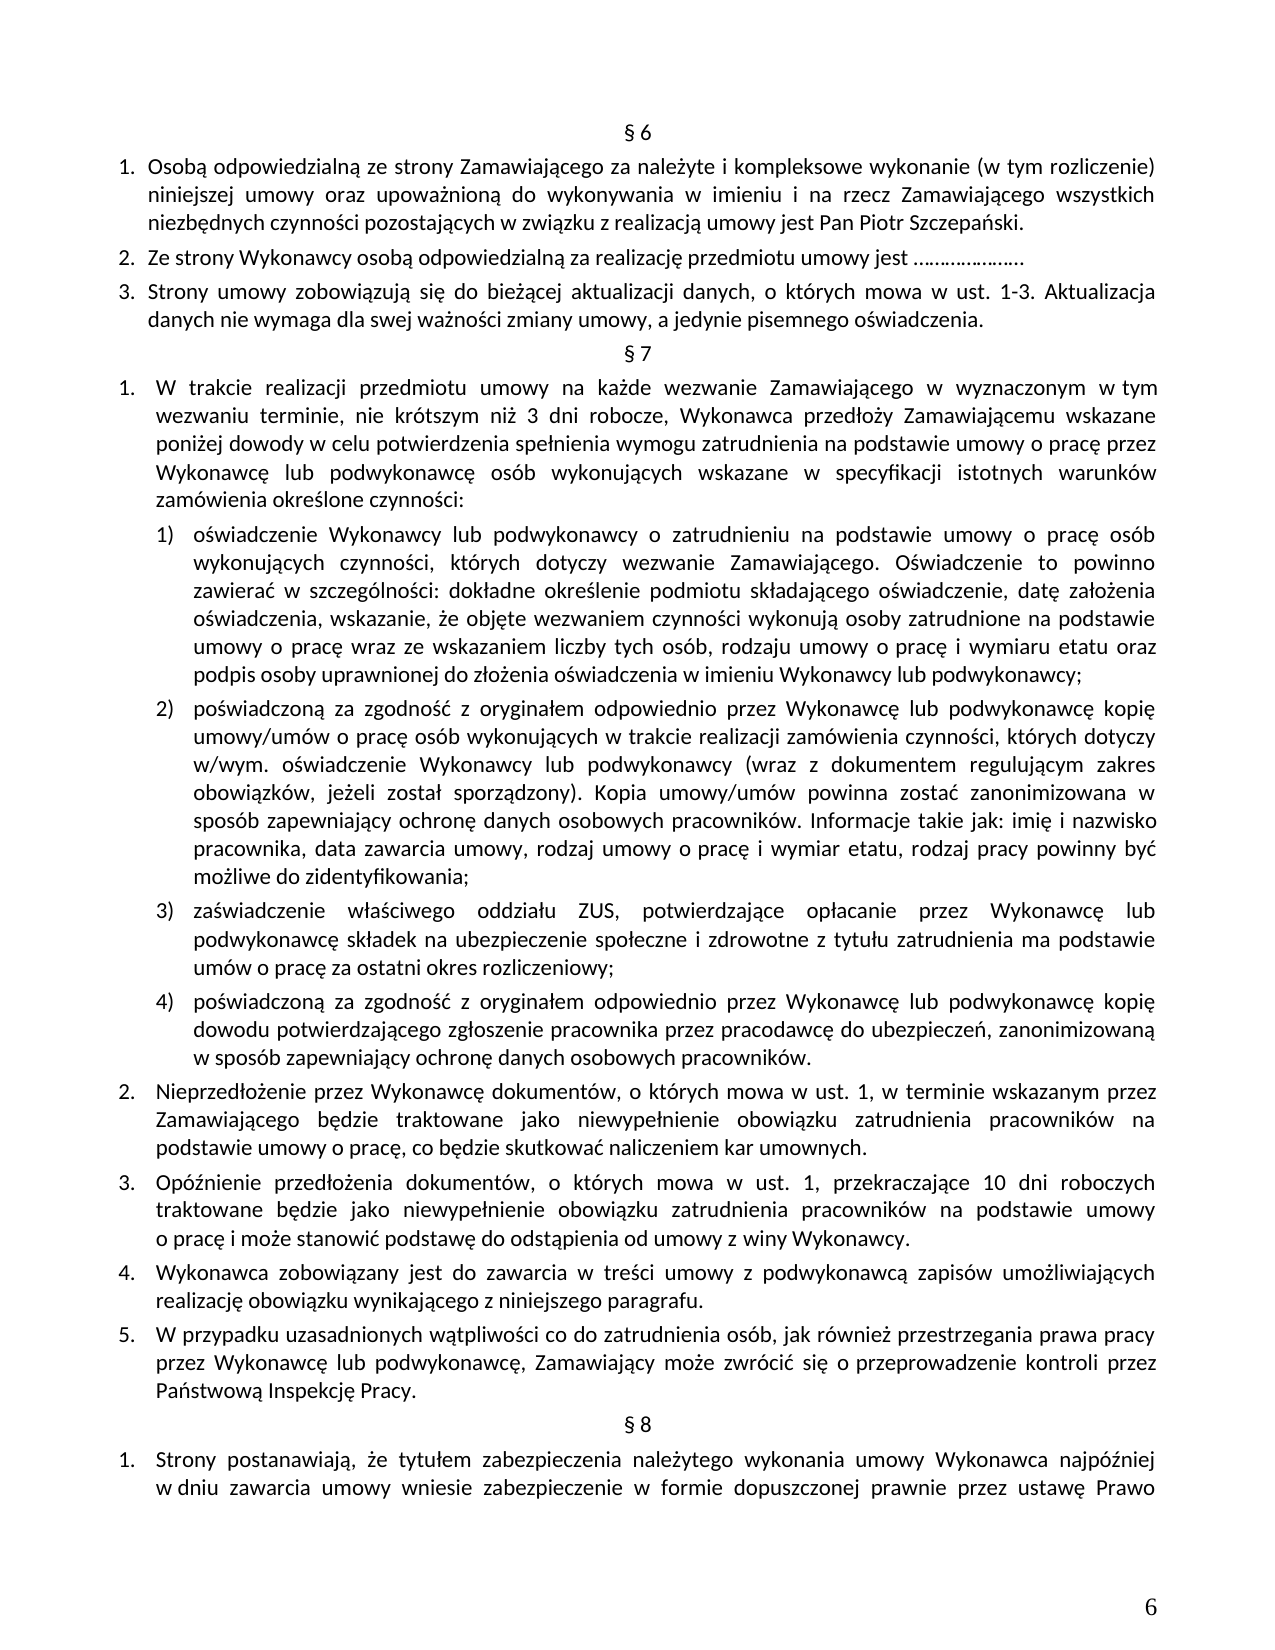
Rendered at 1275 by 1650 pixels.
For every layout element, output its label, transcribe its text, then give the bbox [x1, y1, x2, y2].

list Nieprzedłożenie przez Wykonawcę dokumentów, o których mowa w ust. 1, w terminie wskazanym przez Zamawiającego będzie traktowane jako niewypełnienie obowiązku zatrudnienia pracowników na podstawie umowy o pracę, co będzie skutkować naliczeniem kar umownych. [118, 1077, 1157, 1161]
list Strony umowy zobowiązują się do bieżącej aktualizacji danych, o których mowa w ust. 1-3. Aktualizacja danych nie wymaga dla swej ważności zmiany umowy, a jedynie pisemnego oświadczenia. [118, 277, 1157, 333]
list zaświadczenie właściwego oddziału ZUS, potwierdzające opłacanie przez Wykonawcę lub podwykonawcę składek na ubezpieczenie społeczne i zdrowotne z tytułu zatrudnienia ma podstawie umów o pracę za ostatni okres rozliczeniowy; [156, 897, 1157, 981]
text § 6 [118, 118, 1157, 146]
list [118, 1445, 1157, 1501]
list poświadczoną za zgodność z oryginałem odpowiednio przez Wykonawcę lub podwykonawcę kopię umowy/umów o pracę osób wykonujących w trakcie realizacji zamówienia czynności, których dotyczy w/wym. oświadczenie Wykonawcy lub podwykonawcy (wraz z dokumentem regulującym zakres obowiązków, jeżeli został sporządzony). Kopia umowy/umów powinna zostać zanonimizowana w sposób zapewniający ochronę danych osobowych pracowników. Informacje takie jak: imię i nazwisko pracownika, data zawarcia umowy, rodzaj umowy o pracę i wymiar etatu, rodzaj pracy powinny być możliwe do zidentyfikowania; [156, 694, 1157, 890]
list Ze strony Wykonawcy osobą odpowiedzialną za realizację przedmiotu umowy jest ………………… [118, 243, 1157, 271]
list Osobą odpowiedzialną ze strony Zamawiającego za należyte i kompleksowe wykonanie (w tym rozliczenie) niniejszej umowy oraz upoważnioną do wykonywania w imieniu i na rzecz Zamawiającego wszystkich niezbędnych czynności pozostających w związku z realizacją umowy jest Pan Piotr Szczepański. [118, 152, 1157, 236]
list oświadczenie Wykonawcy lub podwykonawcy o zatrudnieniu na podstawie umowy o pracę osób wykonujących czynności, których dotyczy wezwanie Zamawiającego. Oświadczenie to powinno zawierać w szczególności: dokładne określenie podmiotu składającego oświadczenie, datę założenia oświadczenia, wskazanie, że objęte wezwaniem czynności wykonują osoby zatrudnione na podstawie umowy o pracę wraz ze wskazaniem liczby tych osób, rodzaju umowy o pracę i wymiaru etatu oraz podpis osoby uprawnionej do złożenia oświadczenia w imieniu Wykonawcy lub podwykonawcy; [156, 520, 1157, 688]
text § 8 [118, 1411, 1157, 1438]
list W trakcie realizacji przedmiotu umowy na każde wezwanie Zamawiającego w wyznaczonym w tym wezwaniu terminie, nie krótszym niż 3 dni robocze, Wykonawca przedłoży Zamawiającemu wskazane poniżej dowody w celu potwierdzenia spełnienia wymogu zatrudnienia na podstawie umowy o pracę przez Wykonawcę lub podwykonawcę osób wykonujących wskazane w specyfikacji istotnych warunków zamówienia określone czynności: [118, 373, 1158, 514]
list W przypadku uzasadnionych wątpliwości co do zatrudnienia osób, jak również przestrzegania prawa pracy przez Wykonawcę lub podwykonawcę, Zamawiający może zwrócić się o przeprowadzenie kontroli przez Państwową Inspekcję Pracy. [118, 1320, 1157, 1404]
list Opóźnienie przedłożenia dokumentów, o których mowa w ust. 1, przekraczające 10 dni roboczych traktowane będzie jako niewypełnienie obowiązku zatrudnienia pracowników na podstawie umowy o pracę i może stanowić podstawę do odstąpienia od umowy z winy Wykonawcy. [118, 1168, 1157, 1252]
text § 7 [118, 339, 1157, 367]
list Wykonawca zobowiązany jest do zawarcia w treści umowy z podwykonawcą zapisów umożliwiających realizację obowiązku wynikającego z niniejszego paragrafu. [118, 1258, 1157, 1314]
list poświadczoną za zgodność z oryginałem odpowiednio przez Wykonawcę lub podwykonawcę kopię dowodu potwierdzającego zgłoszenie pracownika przez pracodawcę do ubezpieczeń, zanonimizowaną w sposób zapewniający ochronę danych osobowych pracowników. [156, 987, 1157, 1071]
